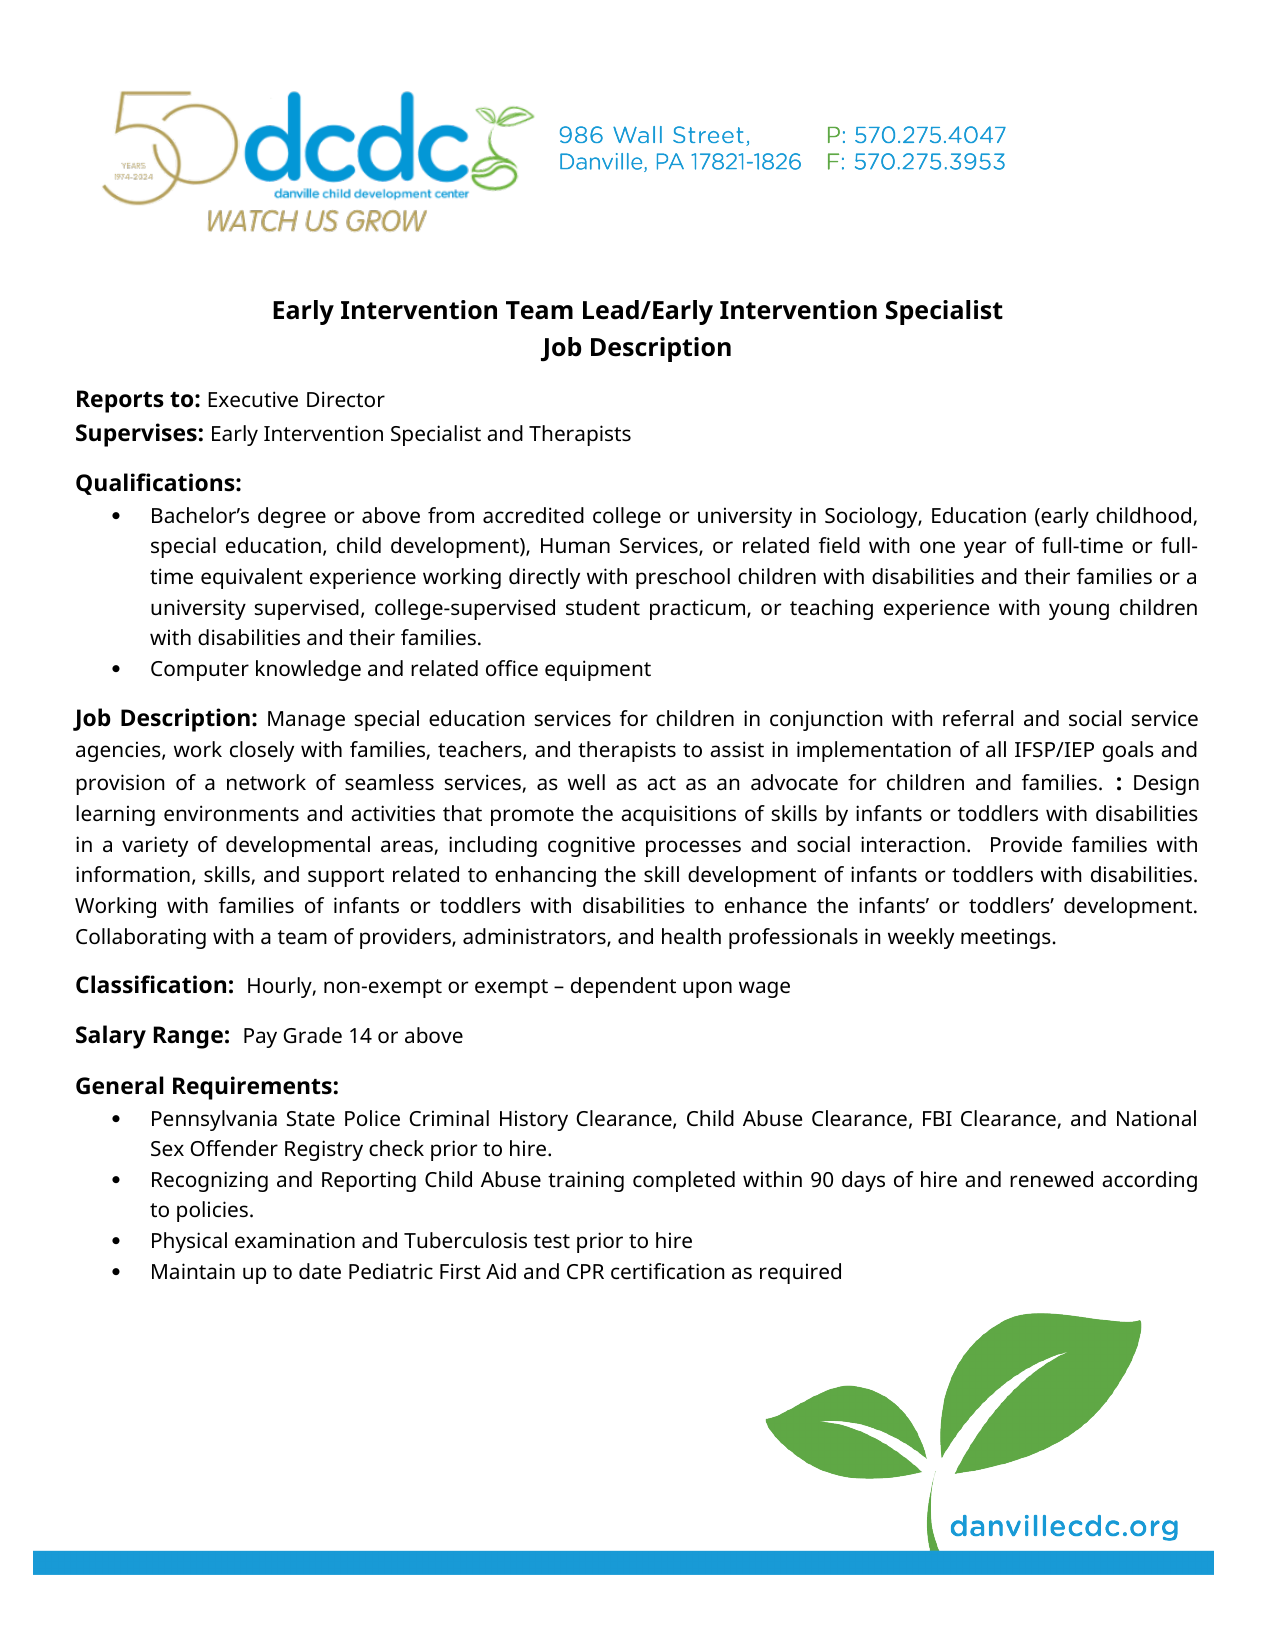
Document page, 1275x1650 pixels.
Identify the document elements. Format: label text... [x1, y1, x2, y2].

text General Requirements: [75, 1070, 1200, 1101]
list Pennsylvania State Police Criminal History Clearance, Child Abuse Clearance, FBI Clearance, and National Sex Offender Registry check prior to hire. [112, 1104, 1200, 1163]
text Classification: Hourly, non-exempt or exempt – dependent upon wage [75, 969, 1200, 1000]
list Computer knowledge and related office equipment [112, 654, 1200, 683]
picture [90, 75, 547, 240]
text Salary Range: Pay Grade 14 or above [75, 1019, 1200, 1051]
text Qualifications: [75, 467, 1200, 498]
text Job Description: Manage special education services for children in conjunction with referral and social service agencies, work closely with families, teachers, and therapists to assist in implementation of all IFSP/IEP goals and provision of a network of seamless services, as well as act as an advocate for children and families. : Design learning environments and activities that promote the acquisitions of skills by infants or toddlers with disabilities in a variety of developmental areas, including cognitive processes and social interaction. Provide families with information, skills, and support related to enhancing the skill development of infants or toddlers with disabilities. Working with families of infants or toddlers with disabilities to enhance the infants’ or toddlers’ development. Collaborating with a team of providers, administrators, and health professionals in weekly meetings. [75, 701, 1200, 950]
list Bachelor’s degree or above from accredited college or university in Sociology, Education (early childhood, special education, child development), Human Services, or related field with one year of full-time or full-time equivalent experience working directly with preschool children with disabilities and their families or a university supervised, college-supervised student practicum, or teaching experience with young children with disabilities and their families. [112, 501, 1200, 652]
picture [551, 77, 1006, 240]
text Reports to: Executive Director Supervises: Early Intervention Specialist and Therapists [75, 383, 1200, 448]
list Physical examination and Tuberculosis test prior to hire [112, 1226, 1200, 1254]
list Maintain up to date Pediatric First Aid and CPR certification as required [112, 1257, 1200, 1285]
text Early Intervention Team Lead/Early Intervention Specialist Job Description [75, 293, 1200, 364]
list Recognizing and Reporting Child Abuse training completed within 90 days of hire and renewed according to policies. [112, 1165, 1200, 1224]
picture [33, 1313, 1214, 1575]
